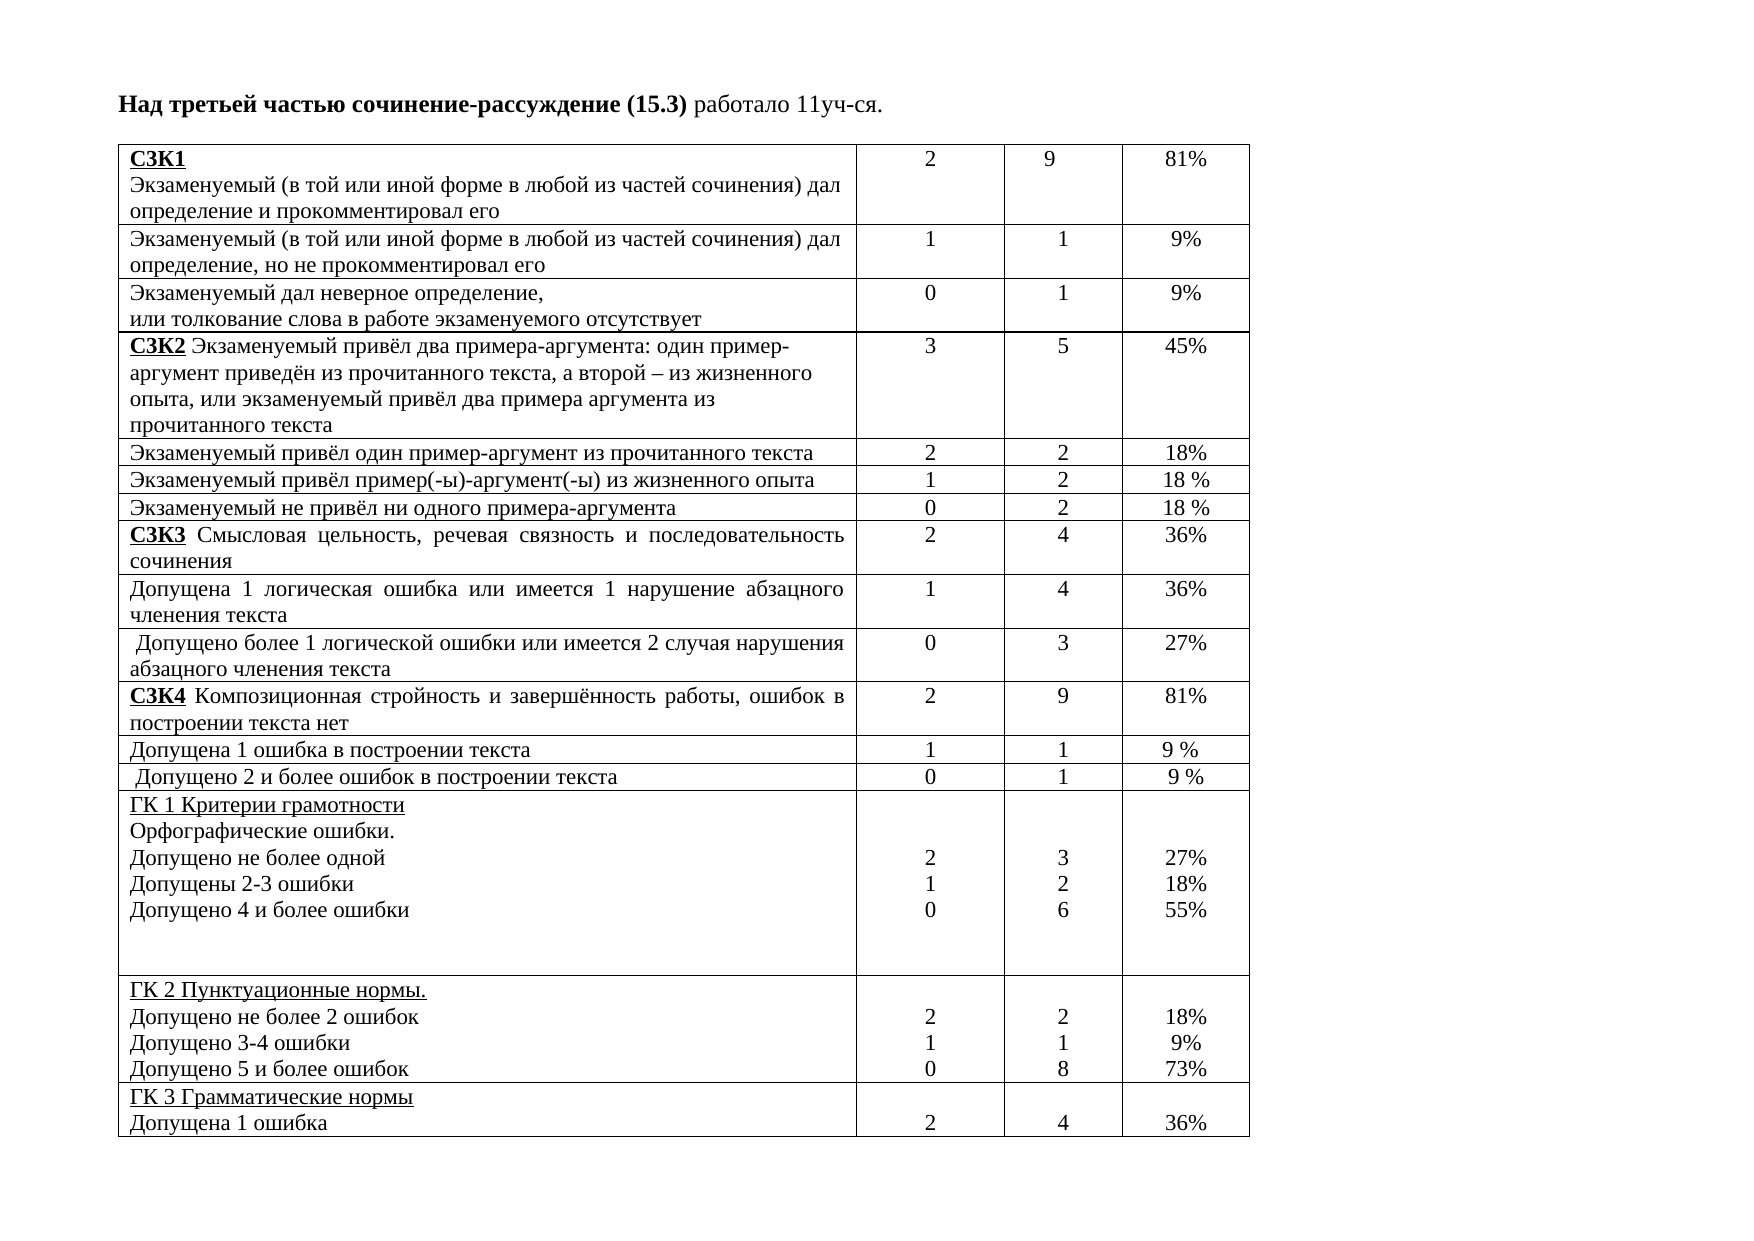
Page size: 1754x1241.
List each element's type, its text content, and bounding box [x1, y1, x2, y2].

table_cell 1 [1005, 736, 1122, 762]
table_cell 2 [857, 682, 1004, 735]
table_cell Допущено более 1 логической ошибки или имеется 2 случая нарушения абзацного членения текста [119, 629, 856, 681]
table_cell 0 [857, 279, 1004, 331]
table_cell 3 2 6 [1005, 791, 1122, 975]
table_cell 2 [857, 521, 1004, 574]
table_cell 2 1 0 [857, 791, 1004, 975]
table_cell Допущено 2 и более ошибок в построении текста [119, 764, 856, 790]
table_cell 4 [1005, 575, 1122, 627]
table_cell 45% [1123, 333, 1249, 438]
table_cell Экзаменуемый дал неверное определение, или толкование слова в работе экзаменуемого отсутствует [119, 279, 856, 331]
table_cell 3 [857, 333, 1004, 438]
table_cell 2 [1005, 494, 1122, 520]
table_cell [119, 1083, 856, 1136]
table_cell 2 [857, 439, 1004, 465]
table_cell 4 6 1 [1005, 1083, 1122, 1136]
table_cell 1 [1005, 764, 1122, 790]
table_cell 81% [1123, 682, 1249, 735]
table_cell 1 [857, 225, 1004, 278]
table_cell 9% [1123, 225, 1249, 278]
table_header С3К1 Экзаменуемый (в той или иной форме в любой из частей сочинения) дал определение и прокомментировал его [119, 145, 856, 224]
table_cell 1 [1005, 279, 1122, 331]
table_cell 2 [1005, 439, 1122, 465]
table_cell 2 1 0 [857, 1083, 1004, 1136]
table_cell 9% [1123, 279, 1249, 331]
table_cell 4 [1005, 521, 1122, 574]
table_cell 1 [1005, 225, 1122, 278]
table_cell 9 % [1123, 736, 1249, 762]
table_cell 3 [1005, 629, 1122, 681]
table_cell Экзаменуемый привёл пример(-ы)-аргумент(-ы) из жизненного опыта [119, 466, 856, 493]
table_cell 36% [1123, 575, 1249, 627]
table_cell 18 % [1123, 466, 1249, 493]
table_header 2 [857, 145, 1004, 224]
table_cell 0 [857, 764, 1004, 790]
table_cell 36% [1123, 521, 1249, 574]
table_cell 27% 18% 55% [1123, 791, 1249, 975]
table_cell 0 [857, 494, 1004, 520]
table_cell Допущена 1 логическая ошибка или имеется 1 нарушение абзацного членения текста [119, 575, 856, 627]
table_cell 2 1 0 [857, 976, 1004, 1082]
table_cell 1 [857, 736, 1004, 762]
text Над третьей частью сочинение-рассуждение (15.3) работало 11уч-ся. [118, 89, 1636, 117]
table_cell 18% [1123, 439, 1249, 465]
table_cell 18% 9% 73% [1123, 976, 1249, 1082]
table_cell 18 % [1123, 494, 1249, 520]
table_cell 27% [1123, 629, 1249, 681]
table_cell С3К2 Экзаменуемый привёл два примера-аргумента: один пример-аргумент приведён из прочитанного текста, а второй – из жизненного опыта, или экзаменуемый привёл два примера аргумента из прочитанного текста [119, 333, 856, 438]
table_cell 1 [857, 575, 1004, 627]
table_cell С3К3 Смысловая цельность, речевая связность и последовательность сочинения [119, 521, 856, 574]
table_cell 9 % [1123, 764, 1249, 790]
table_cell Экзаменуемый не привёл ни одного примера-аргумента [119, 494, 856, 520]
table_cell 0 [857, 629, 1004, 681]
table_cell ГК 2 Пунктуационные нормы. Допущено не более 2 ошибок Допущено 3-4 ошибки Допущено 5 и более ошибок [119, 976, 856, 1082]
table_cell 2 1 8 [1005, 976, 1122, 1082]
table_cell 5 [1005, 333, 1122, 438]
table_cell С3К4 Композиционная стройность и завершённость работы, ошибок в построении текста нет [119, 682, 856, 735]
table_cell 9 [1005, 682, 1122, 735]
table_cell Экзаменуемый (в той или иной форме в любой из частей сочинения) дал определение, но не прокомментировал его [119, 225, 856, 278]
table_header 9 [1005, 145, 1122, 224]
table_header 81% [1123, 145, 1249, 224]
table_cell 1 [857, 466, 1004, 493]
table_cell 2 [1005, 466, 1122, 493]
table_cell Допущена 1 ошибка в построении текста [119, 736, 856, 762]
table_cell Экзаменуемый привёл один пример-аргумент из прочитанного текста [119, 439, 856, 465]
table_cell ГК 1 Критерии грамотности Орфографические ошибки. Допущено не более одной Допущены 2-3 ошибки Допущено 4 и более ошибки [119, 791, 856, 975]
table_cell 36% 55% 9% [1123, 1083, 1249, 1136]
